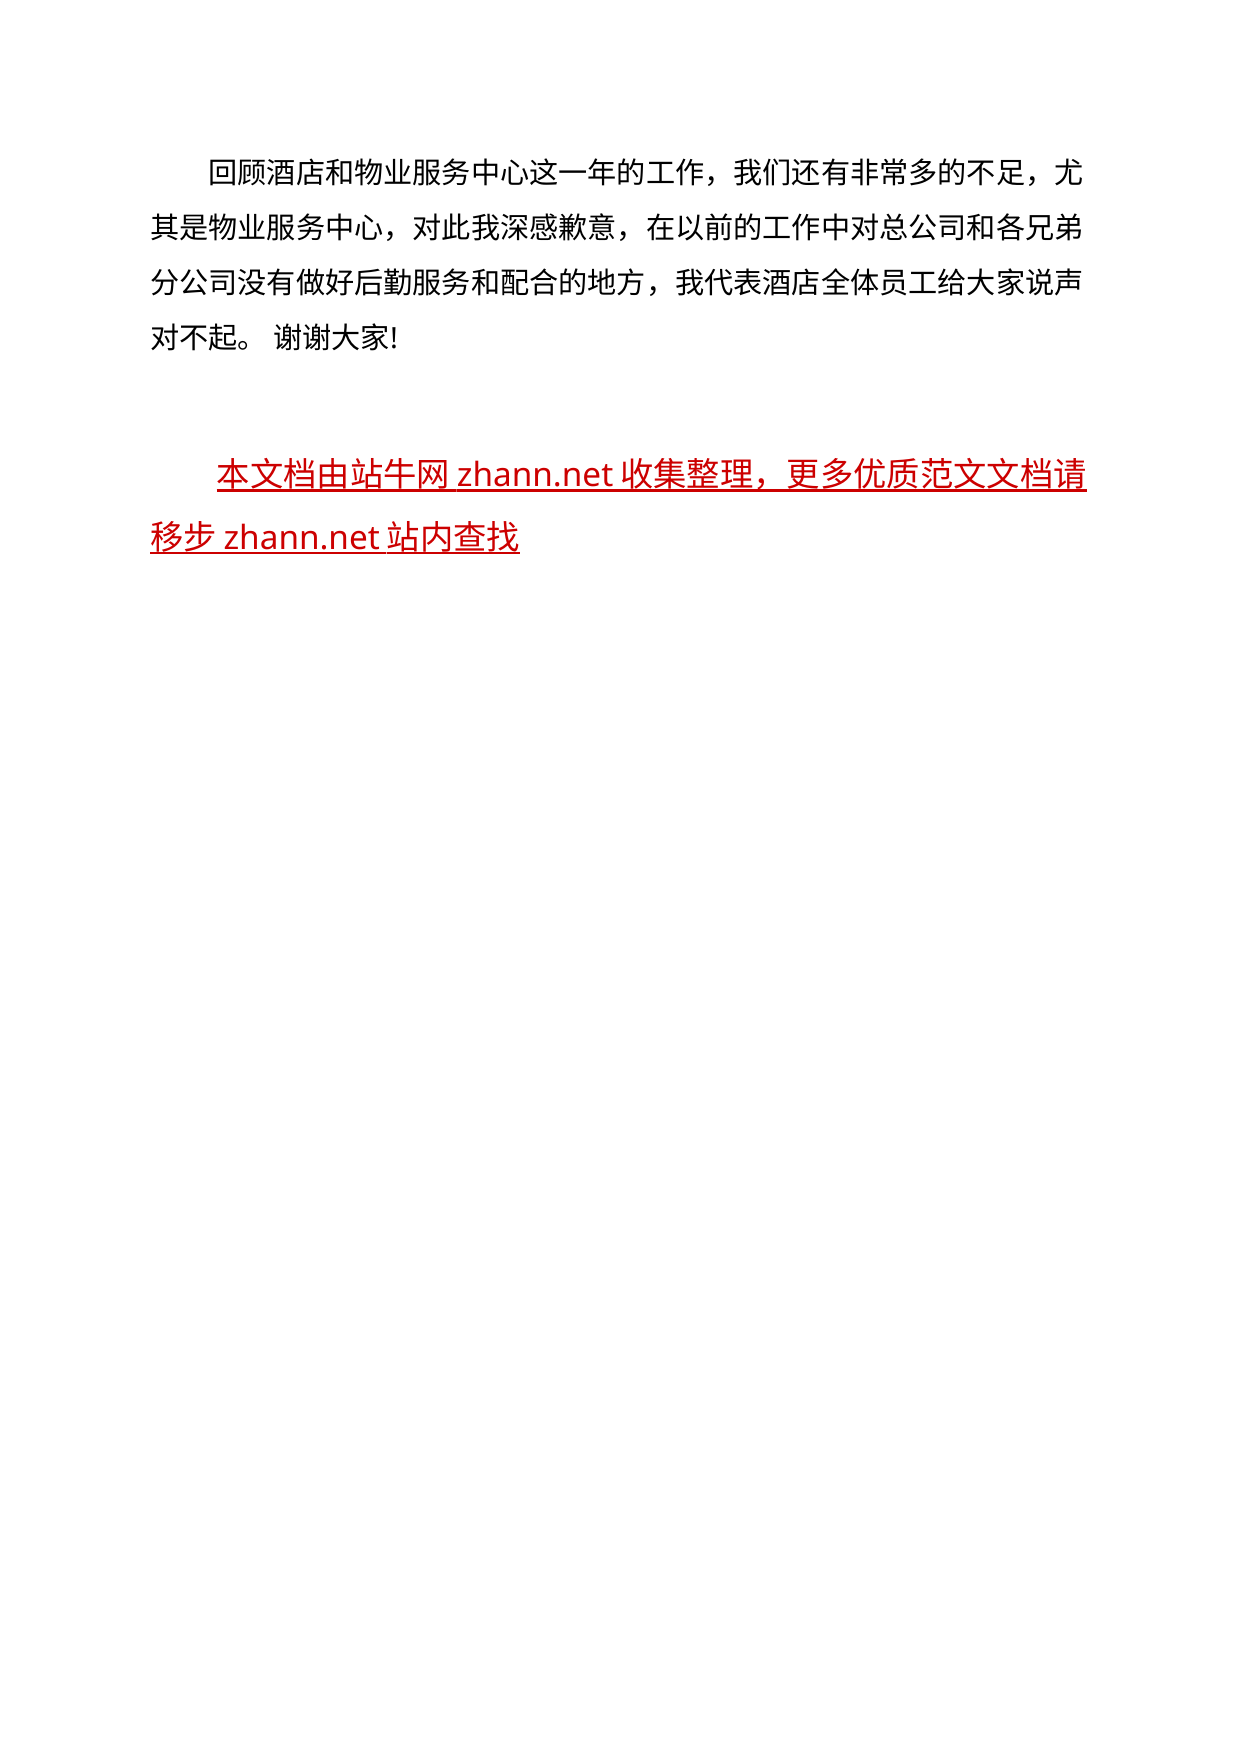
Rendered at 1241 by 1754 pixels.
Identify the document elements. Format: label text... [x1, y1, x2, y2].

text 本文档由站牛网zhann.net收集整理，更多优质范文文档请移步zhann.net站内查找 [150, 448, 1090, 559]
text 回顾酒店和物业服务中心这一年的工作，我们还有非常多的不足，尤其是物业服务中心，对此我深感歉意，在以前的工作中对总公司和各兄弟分公司没有做好后勤服务和配合的地方，我代表酒店全体员工给大家说声对不起。 谢谢大家! [150, 150, 1090, 357]
